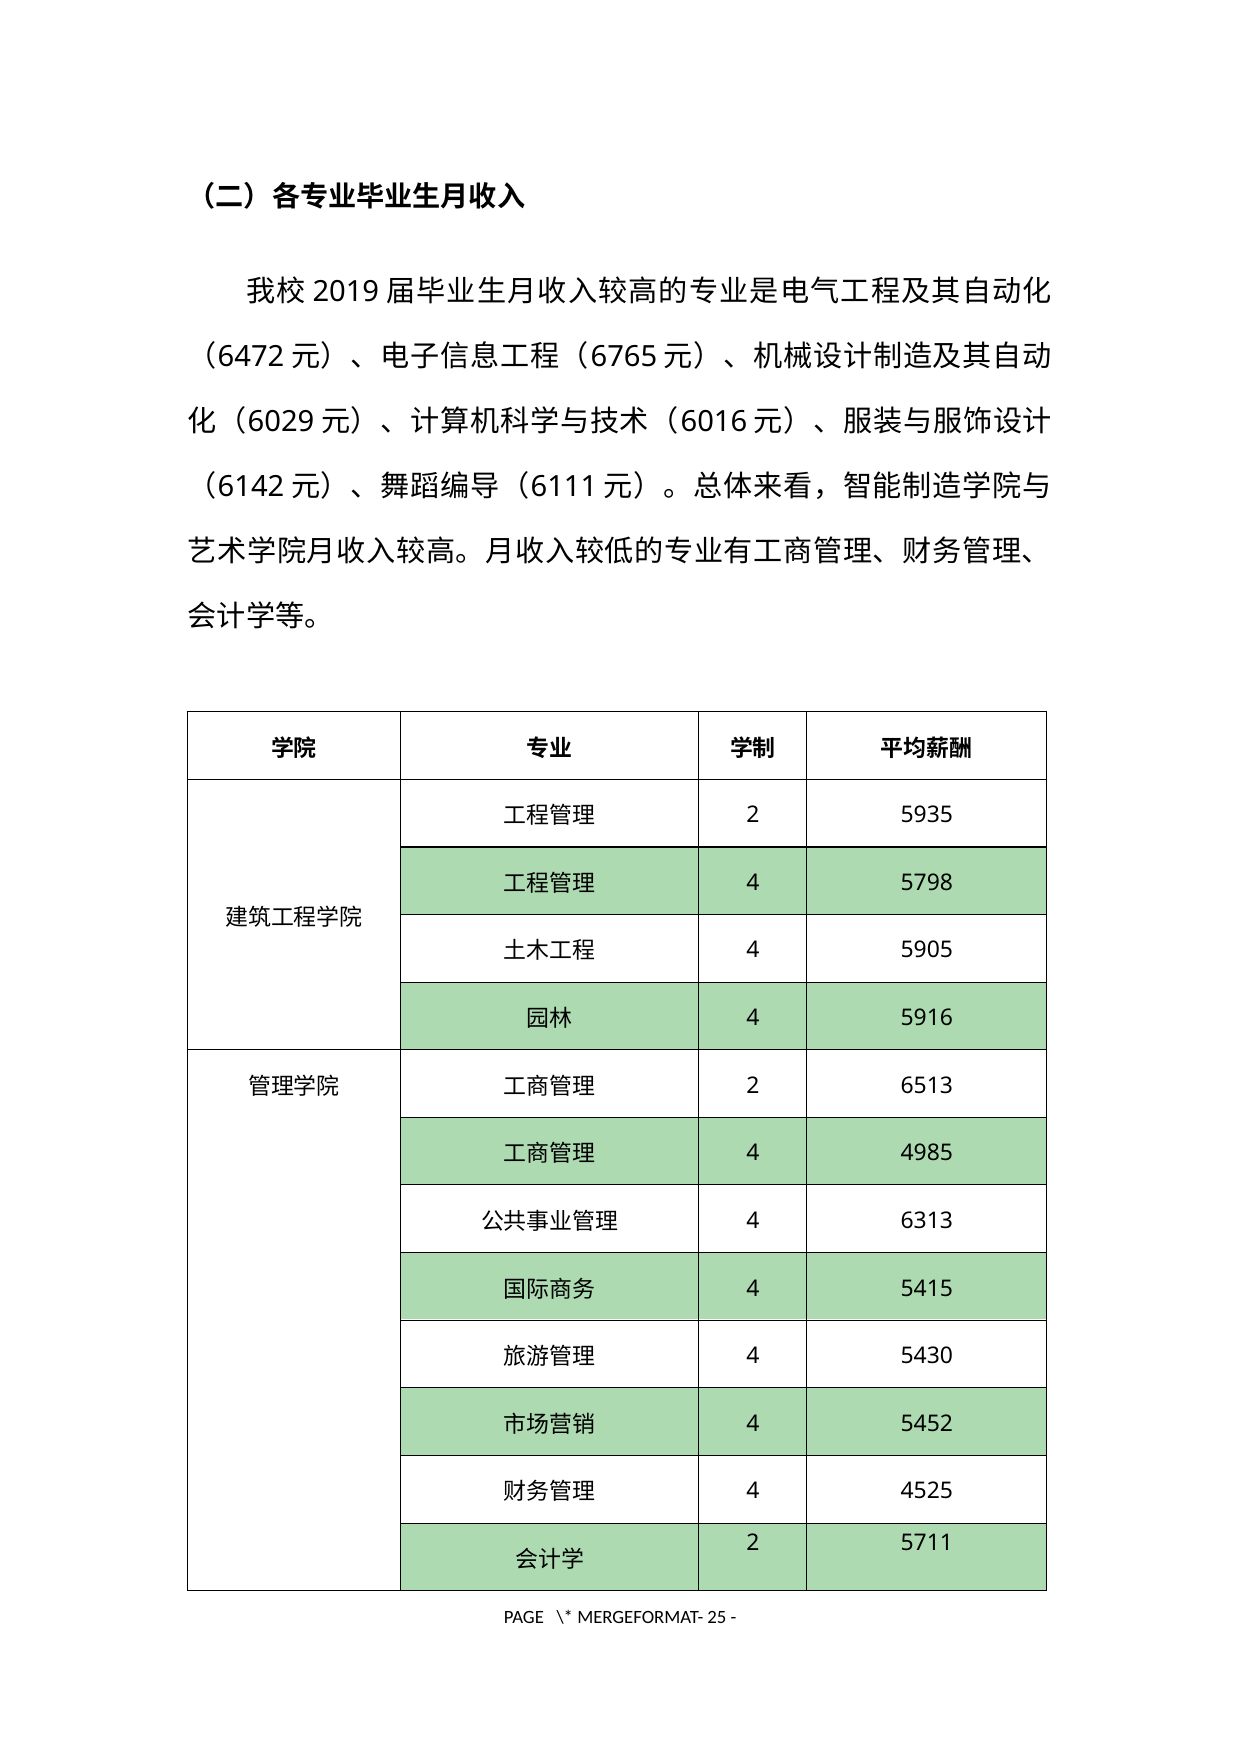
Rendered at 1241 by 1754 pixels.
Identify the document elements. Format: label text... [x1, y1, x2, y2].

table_cell 土木工程 [401, 915, 698, 982]
table_cell 建筑工程学院 [188, 780, 400, 1049]
text 我校2019届毕业生月收入较高的专业是电气工程及其自动化（6472元）、电子信息工程（6765元）、机械设计制造及其自动化（6029元）、计算机科学与技术（6016元）、服装与服饰设计（6142元）、舞蹈编导（6111元）。总体来看，智能制造学院与艺术学院月收入较高。月收入较低的专业有工商管理、财务管理、会计学等。 [187, 256, 1053, 646]
table_cell 旅游管理 [401, 1321, 698, 1387]
table_cell 4 [699, 1118, 806, 1184]
table_cell 2 [699, 1050, 806, 1117]
table_cell 市场营销 [401, 1388, 698, 1455]
table_cell 5798 [807, 848, 1046, 914]
table_cell 5415 [807, 1253, 1046, 1319]
table_cell 会计学 [401, 1524, 698, 1590]
table_cell 工商管理 [401, 1050, 698, 1117]
table_cell 2 [699, 780, 806, 846]
subtitle （二）各专业毕业生月收入 [187, 162, 1053, 227]
table_cell 公共事业管理 [401, 1185, 698, 1252]
table_cell 5935 [807, 780, 1046, 846]
table_cell 4985 [807, 1118, 1046, 1184]
table_cell 园林 [401, 983, 698, 1049]
table_header 平均薪酬 [807, 712, 1046, 779]
table_cell 5916 [807, 983, 1046, 1049]
table_cell 5430 [807, 1321, 1046, 1387]
table_cell 6513 [807, 1050, 1046, 1117]
table_cell 工程管理 [401, 780, 698, 846]
table_header 学院 [188, 712, 400, 779]
table_cell 4 [699, 983, 806, 1049]
table_cell 5452 [807, 1388, 1046, 1455]
table_cell 4 [699, 1253, 806, 1319]
table_cell 管理学院 [188, 1050, 400, 1590]
table_cell 财务管理 [401, 1456, 698, 1522]
table_cell 国际商务 [401, 1253, 698, 1319]
table_header 学制 [699, 712, 806, 779]
table_cell 4 [699, 1185, 806, 1252]
table_cell 2 [699, 1524, 806, 1590]
table_cell 4525 [807, 1456, 1046, 1522]
table_cell 4 [699, 1321, 806, 1387]
table_cell 5711 [807, 1524, 1046, 1590]
table_cell 4 [699, 915, 806, 982]
table_cell 工程管理 [401, 848, 698, 914]
table_cell 5905 [807, 915, 1046, 982]
table_cell 4 [699, 848, 806, 914]
table_cell 工商管理 [401, 1118, 698, 1184]
table_cell 4 [699, 1388, 806, 1455]
table_cell 6313 [807, 1185, 1046, 1252]
table_cell 4 [699, 1456, 806, 1522]
table_header 专业 [401, 712, 698, 779]
